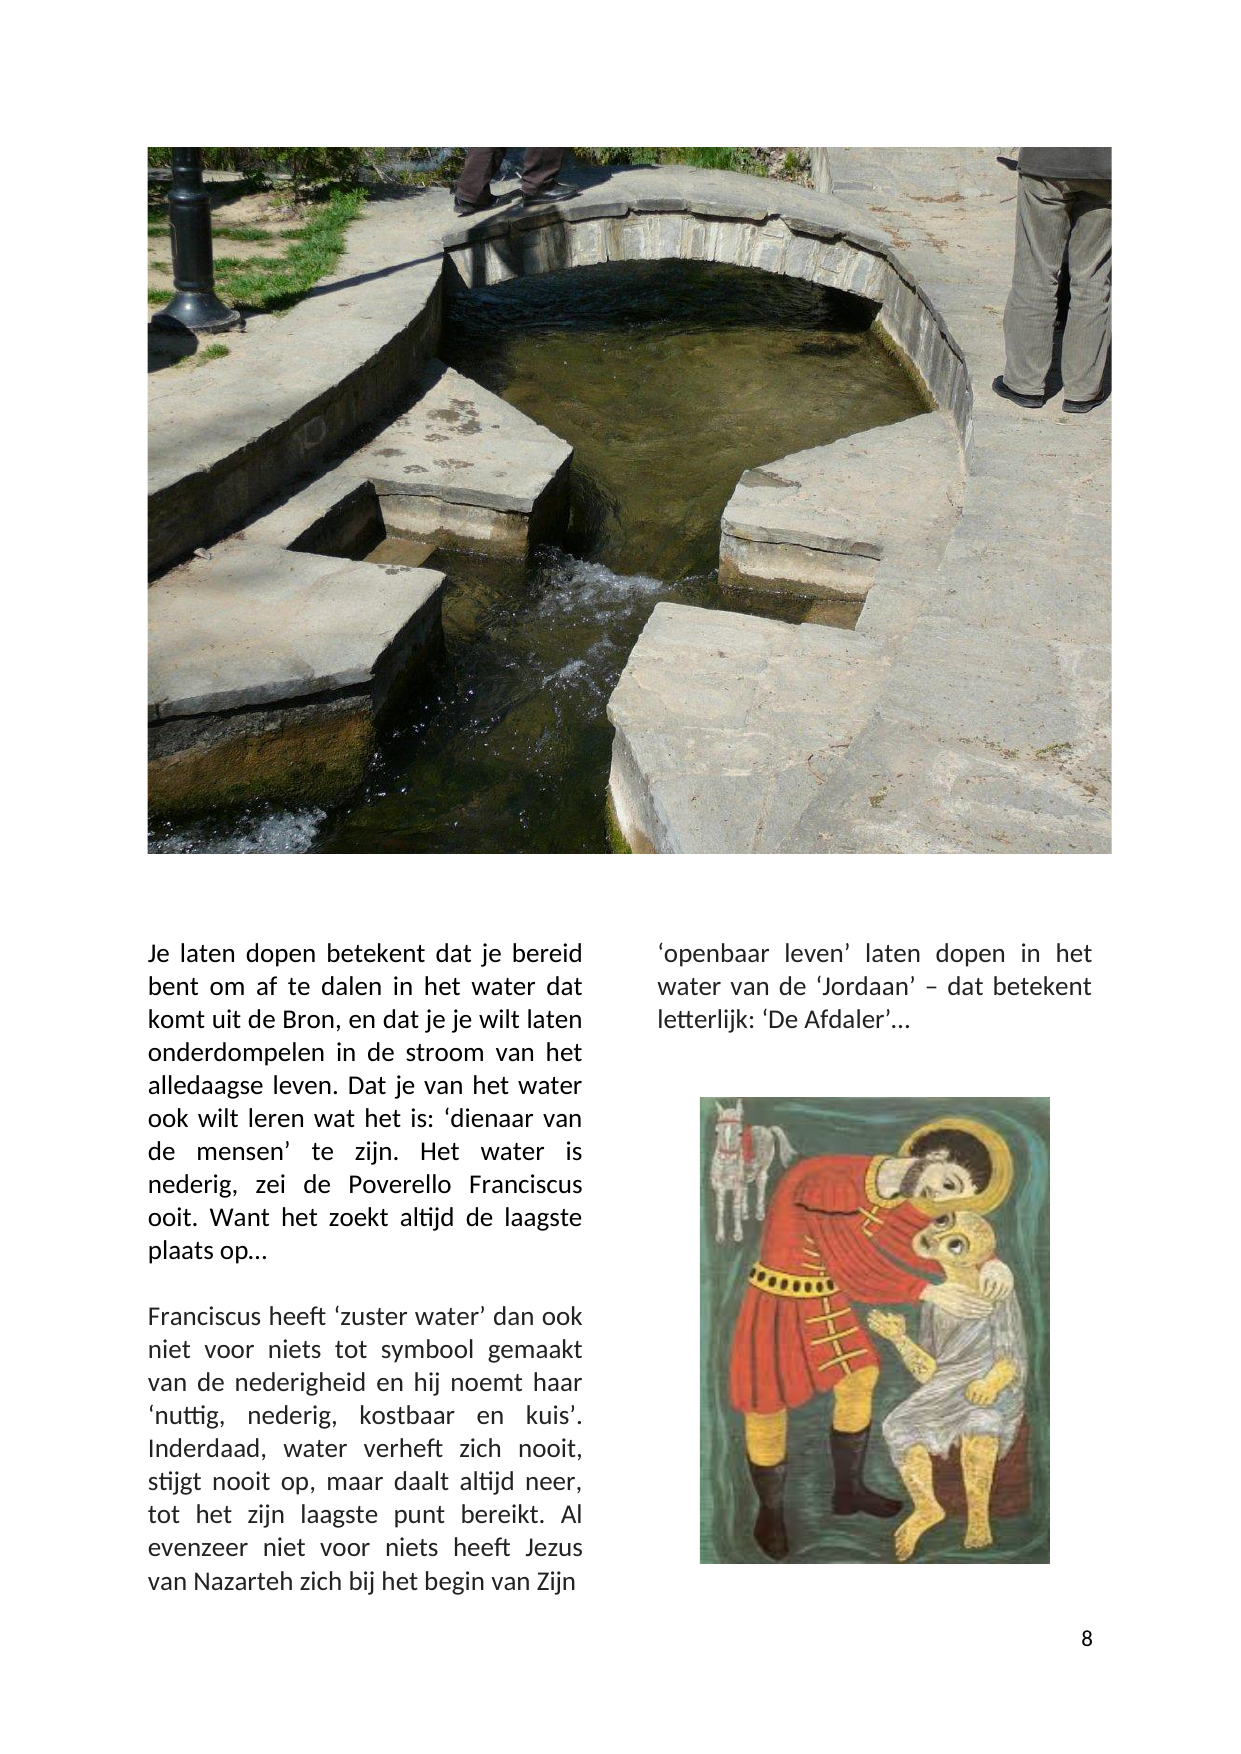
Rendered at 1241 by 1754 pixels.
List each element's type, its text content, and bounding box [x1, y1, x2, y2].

text Je laten dopen betekent dat je bereid bent om af te dalen in het water dat komt uit de Bron, en dat je je wilt laten onderdompelen in de stroom van het alledaagse leven. Dat je van het water ook wilt leren wat het is: ‘dienaar van de mensen’ te zijn. Het water is nederig, zei de Poverello Franciscus ooit. Want het zoekt altijd de laagste plaats op… [148, 936, 583, 1266]
picture [699, 1097, 1050, 1564]
picture [147, 147, 1112, 854]
text Franciscus heeft ‘zuster water’ dan ook niet voor niets tot symbool gemaakt van de nederigheid en hij noemt haar ‘nuttig, nederig, kostbaar en kuis’. Inderdaad, water verheft zich nooit, stijgt nooit op, maar daalt altijd neer, tot het zijn laagste punt bereikt. Al evenzeer niet voor niets heeft Jezus van Nazarteh zich bij het begin van Zijn [148, 1299, 583, 1597]
text ‘openbaar leven’ laten dopen in het water van de ‘Jordaan’ – dat betekent letterlijk: ‘De Afdaler’… [657, 936, 1093, 1035]
